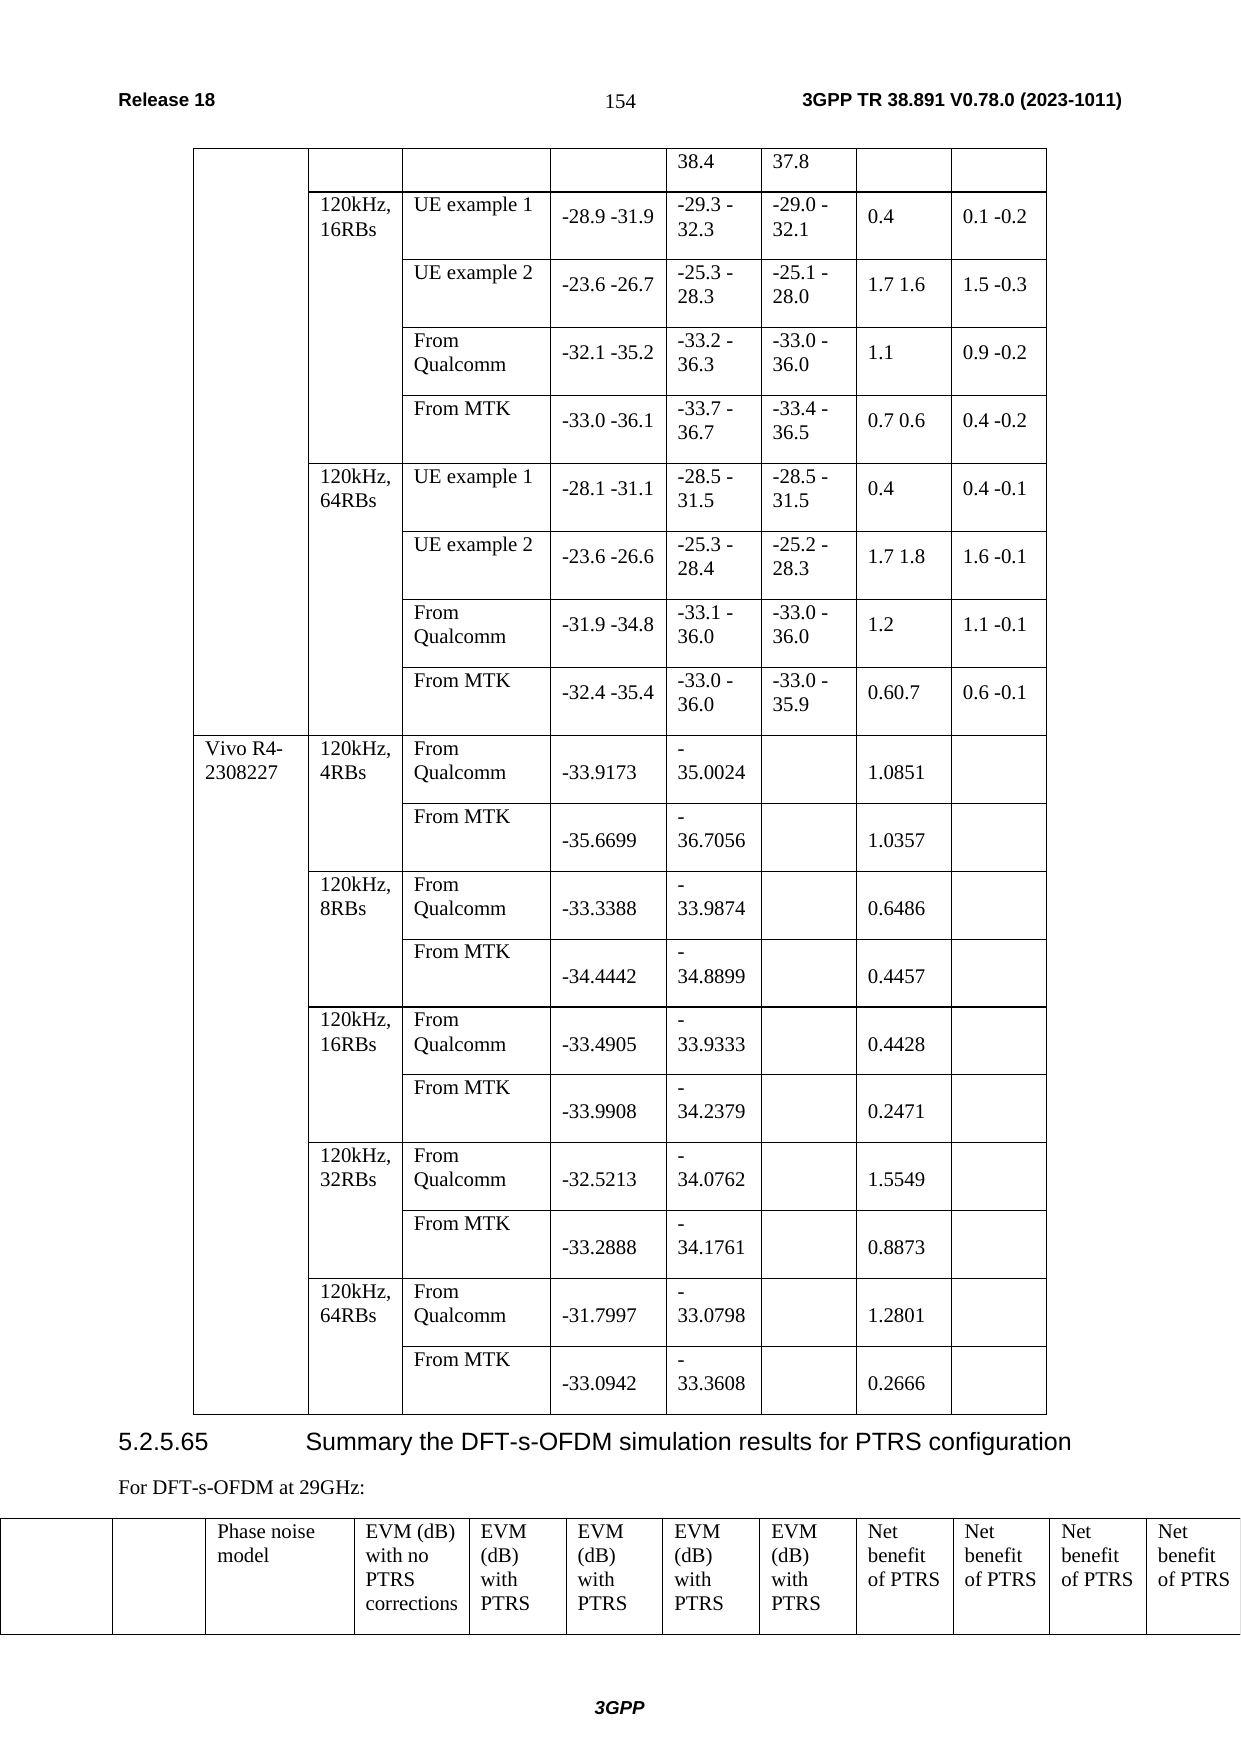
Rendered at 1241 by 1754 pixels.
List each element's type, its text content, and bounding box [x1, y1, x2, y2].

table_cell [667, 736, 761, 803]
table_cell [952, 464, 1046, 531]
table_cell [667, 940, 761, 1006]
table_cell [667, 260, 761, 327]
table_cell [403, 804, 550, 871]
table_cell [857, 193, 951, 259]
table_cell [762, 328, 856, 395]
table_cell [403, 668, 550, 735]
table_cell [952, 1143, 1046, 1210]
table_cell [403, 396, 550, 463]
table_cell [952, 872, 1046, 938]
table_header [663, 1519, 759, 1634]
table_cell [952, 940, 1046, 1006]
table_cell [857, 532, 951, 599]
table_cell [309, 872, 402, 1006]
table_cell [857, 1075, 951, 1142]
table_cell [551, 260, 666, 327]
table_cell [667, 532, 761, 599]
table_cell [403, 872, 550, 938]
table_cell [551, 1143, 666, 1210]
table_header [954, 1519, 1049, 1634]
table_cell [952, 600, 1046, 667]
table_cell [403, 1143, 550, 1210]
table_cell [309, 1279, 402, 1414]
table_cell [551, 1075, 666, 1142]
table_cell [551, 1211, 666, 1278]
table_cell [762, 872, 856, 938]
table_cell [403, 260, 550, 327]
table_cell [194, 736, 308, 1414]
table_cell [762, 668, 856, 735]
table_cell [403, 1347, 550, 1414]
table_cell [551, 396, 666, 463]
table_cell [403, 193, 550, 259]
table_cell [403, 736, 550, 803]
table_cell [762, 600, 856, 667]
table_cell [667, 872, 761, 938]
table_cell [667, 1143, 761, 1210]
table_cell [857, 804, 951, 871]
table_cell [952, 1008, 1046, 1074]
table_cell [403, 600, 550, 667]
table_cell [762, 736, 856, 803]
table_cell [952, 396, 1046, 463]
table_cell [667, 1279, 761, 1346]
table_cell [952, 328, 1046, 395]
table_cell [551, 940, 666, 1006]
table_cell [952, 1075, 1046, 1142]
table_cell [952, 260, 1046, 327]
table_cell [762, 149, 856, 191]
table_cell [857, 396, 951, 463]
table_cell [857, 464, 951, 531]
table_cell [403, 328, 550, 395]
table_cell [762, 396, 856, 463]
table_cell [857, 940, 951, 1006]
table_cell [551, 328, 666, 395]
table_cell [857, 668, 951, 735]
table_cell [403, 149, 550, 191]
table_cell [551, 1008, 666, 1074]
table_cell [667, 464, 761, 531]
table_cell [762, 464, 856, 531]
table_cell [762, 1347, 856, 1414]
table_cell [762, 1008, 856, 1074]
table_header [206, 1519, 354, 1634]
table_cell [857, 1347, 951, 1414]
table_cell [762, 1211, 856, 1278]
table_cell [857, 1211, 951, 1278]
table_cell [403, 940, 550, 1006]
text For DFT-s-OFDM at 29GHz: [118, 1475, 1122, 1499]
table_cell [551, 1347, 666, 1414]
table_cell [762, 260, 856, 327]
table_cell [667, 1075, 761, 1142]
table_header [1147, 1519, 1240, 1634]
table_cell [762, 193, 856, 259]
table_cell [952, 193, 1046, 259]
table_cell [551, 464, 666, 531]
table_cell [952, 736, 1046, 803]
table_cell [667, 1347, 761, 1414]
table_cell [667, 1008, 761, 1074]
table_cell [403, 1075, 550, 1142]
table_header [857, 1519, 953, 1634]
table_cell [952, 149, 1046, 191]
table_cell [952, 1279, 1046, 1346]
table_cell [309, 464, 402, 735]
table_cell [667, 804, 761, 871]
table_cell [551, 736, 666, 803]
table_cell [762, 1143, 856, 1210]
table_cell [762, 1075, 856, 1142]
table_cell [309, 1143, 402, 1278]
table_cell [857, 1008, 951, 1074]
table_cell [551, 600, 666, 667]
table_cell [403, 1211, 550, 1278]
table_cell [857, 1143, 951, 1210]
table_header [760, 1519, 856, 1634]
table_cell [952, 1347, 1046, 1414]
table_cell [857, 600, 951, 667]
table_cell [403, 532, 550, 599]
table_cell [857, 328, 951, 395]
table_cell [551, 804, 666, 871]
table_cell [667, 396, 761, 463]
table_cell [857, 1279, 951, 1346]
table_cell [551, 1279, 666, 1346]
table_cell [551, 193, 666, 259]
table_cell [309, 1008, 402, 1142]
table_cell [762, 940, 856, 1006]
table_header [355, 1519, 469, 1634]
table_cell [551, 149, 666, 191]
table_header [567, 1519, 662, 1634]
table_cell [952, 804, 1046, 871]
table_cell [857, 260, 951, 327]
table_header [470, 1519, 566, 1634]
subtitle 5.2.5. Summary the DFT-s-OFDM simulation results for PTRS configuration [118, 1427, 1122, 1456]
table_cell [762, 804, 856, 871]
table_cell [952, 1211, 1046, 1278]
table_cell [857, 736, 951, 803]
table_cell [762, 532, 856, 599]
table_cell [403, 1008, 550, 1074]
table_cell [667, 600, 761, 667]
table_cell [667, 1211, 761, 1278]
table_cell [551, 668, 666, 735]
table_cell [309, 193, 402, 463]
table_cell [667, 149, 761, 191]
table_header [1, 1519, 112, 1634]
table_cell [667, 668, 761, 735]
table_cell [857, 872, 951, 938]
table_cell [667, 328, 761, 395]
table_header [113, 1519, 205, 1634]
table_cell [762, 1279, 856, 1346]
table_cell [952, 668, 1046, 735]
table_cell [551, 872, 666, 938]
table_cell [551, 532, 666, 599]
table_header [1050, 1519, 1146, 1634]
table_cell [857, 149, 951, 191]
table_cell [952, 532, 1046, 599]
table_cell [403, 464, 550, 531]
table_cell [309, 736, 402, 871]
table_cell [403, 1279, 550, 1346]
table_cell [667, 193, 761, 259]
